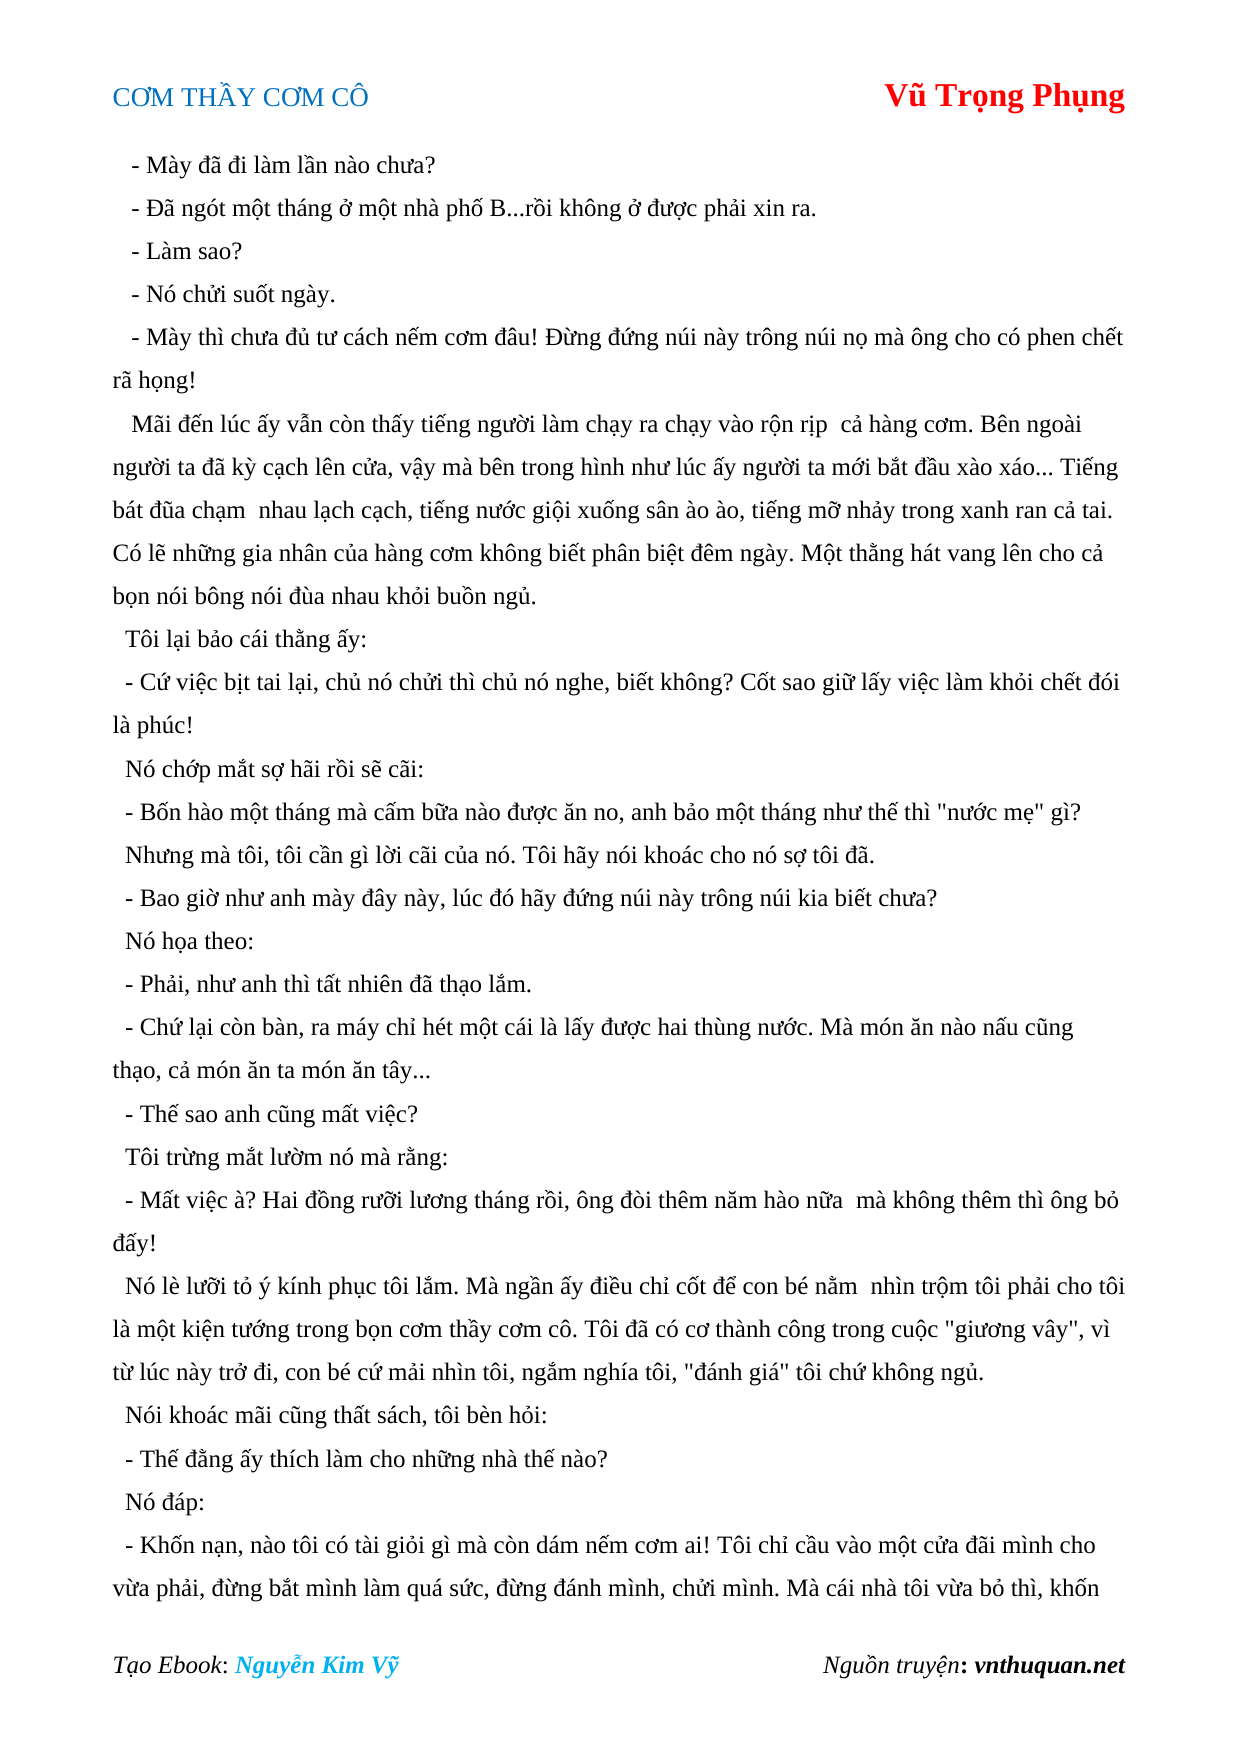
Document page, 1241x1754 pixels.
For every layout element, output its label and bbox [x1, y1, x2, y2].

text [112, 150, 1128, 1602]
